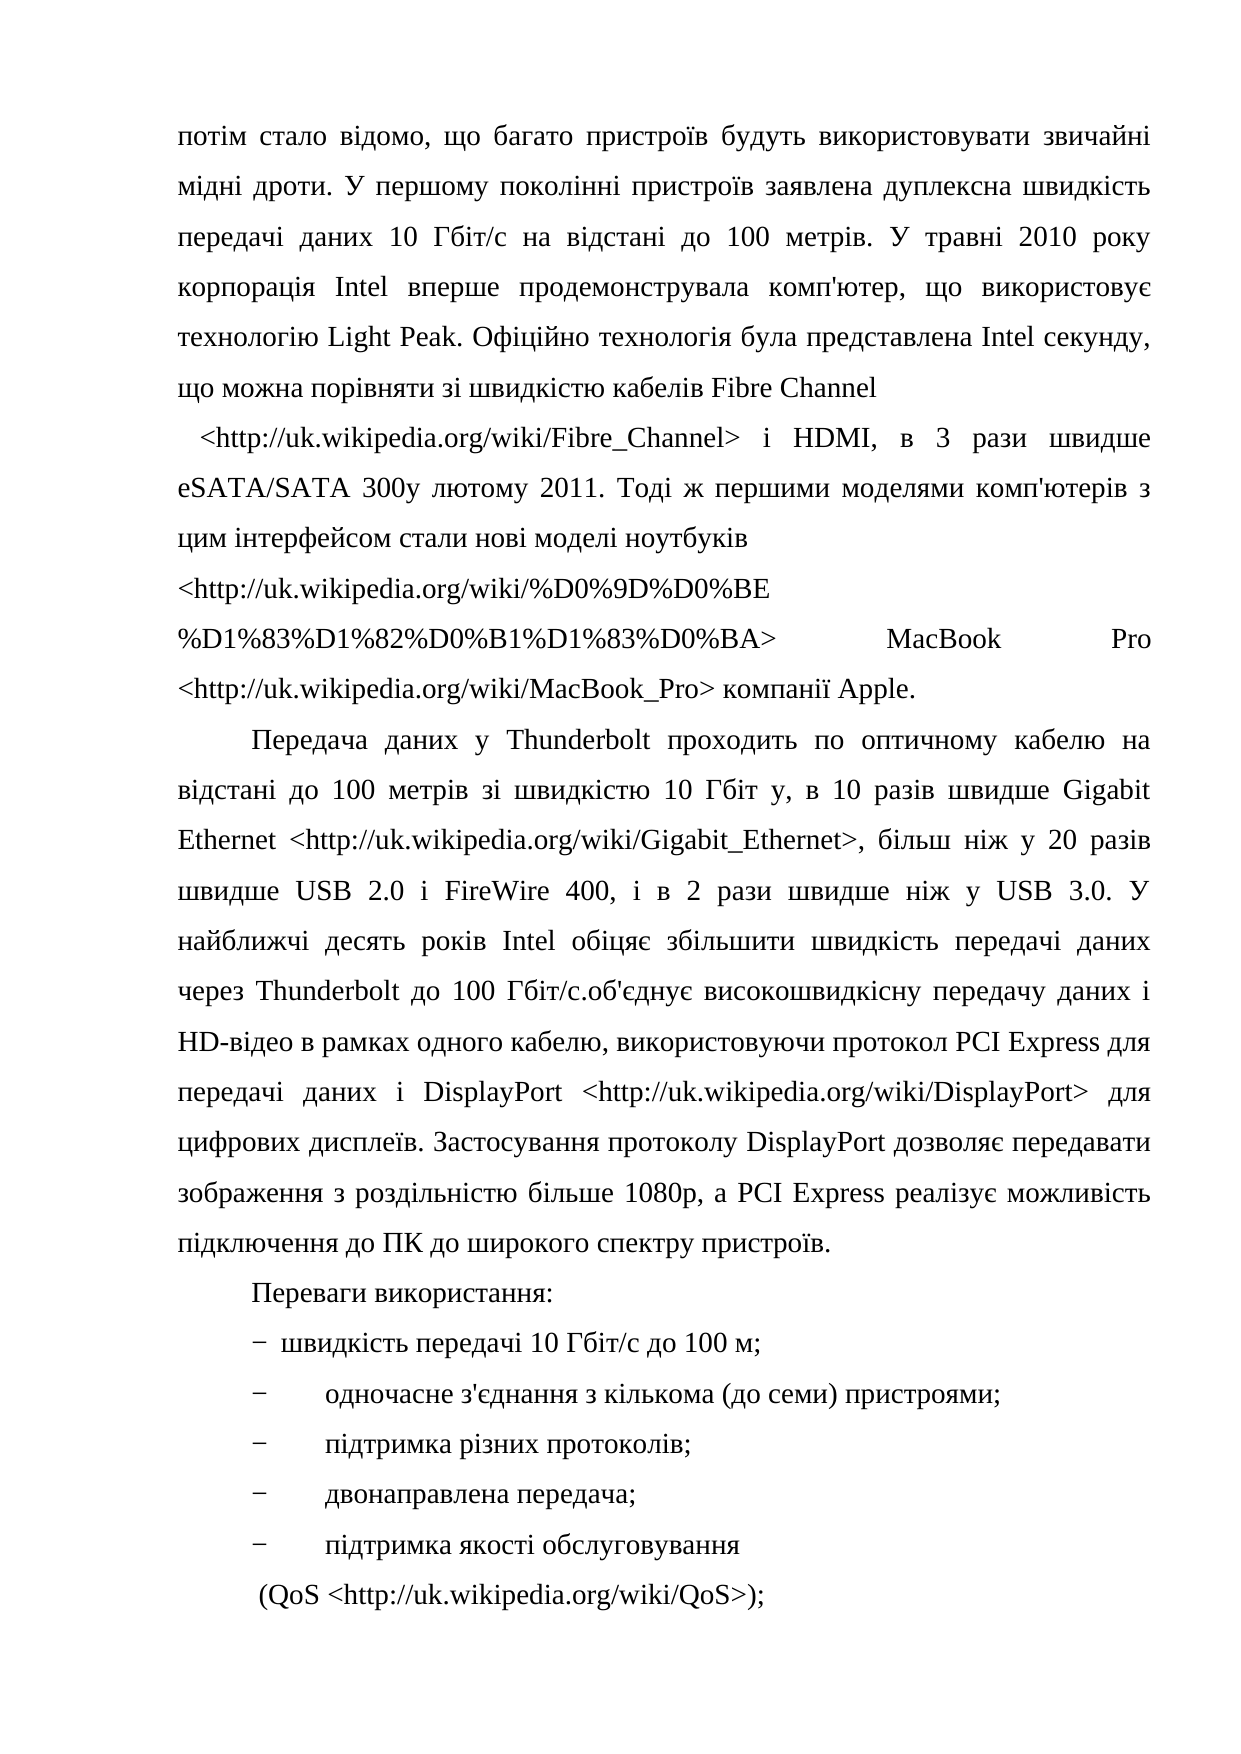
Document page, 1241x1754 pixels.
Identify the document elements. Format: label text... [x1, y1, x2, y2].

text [177, 118, 1152, 403]
text <http://uk.wikipedia.org/wiki/Fibre_Channel> і HDMI, в 3 рази швидше eSATA/SATA 300у лютому 2011. Тоді ж першими моделями комп'ютерів з цим інтерфейсом стали нові моделі ноутбуків [177, 420, 1152, 554]
text − швидкість передачі 10 Гбіт/с до 100 м; [177, 1326, 1152, 1359]
text − підтримка різних протоколів; [177, 1426, 1152, 1460]
text <http://uk.wikipedia.org/wiki/%D0%9D%D0%BE%D1%83%D1%82%D0%B1%D1%83%D0%BA> MacBook Pro <http://uk.wikipedia.org/wiki/MacBook_Pro> компанії Apple. [177, 571, 1152, 705]
text Передача даних у Thunderbolt проходить по оптичному кабелю на відстані до 100 метрів зі швидкістю 10 Гбіт у, в 10 разів швидше Gigabit Ethernet <http://uk.wikipedia.org/wiki/Gigabit_Ethernet>, більш ніж у 20 разів швидше USB 2.0 і FireWire 400, і в 2 рази швидше ніж у USB 3.0. У найближчі десять років Intel обіцяє збільшити швидкість передачі даних через Thunderbolt до 100 Гбіт/с.об'єднує високошвидкісну передачу даних і HD-відео в рамках одного кабелю, використовуючи протокол PCI Express для передачі даних і DisplayPort <http://uk.wikipedia.org/wiki/DisplayPort> для цифрових дисплеїв. Застосування протоколу DisplayPort дозволяє передавати зображення з роздільністю більше 1080p, а PCI Express реалізує можливість підключення до ПК до широкого спектру пристроїв. [177, 722, 1152, 1258]
text Переваги використання: [177, 1275, 1152, 1309]
text − двонаправлена передача; [177, 1477, 1152, 1510]
text − підтримка якості обслуговування [177, 1527, 1152, 1560]
text − одночасне з'єднання з кількома (до семи) пристроями; [177, 1376, 1152, 1409]
text (QoS <http://uk.wikipedia.org/wiki/QoS>); [177, 1577, 1152, 1611]
